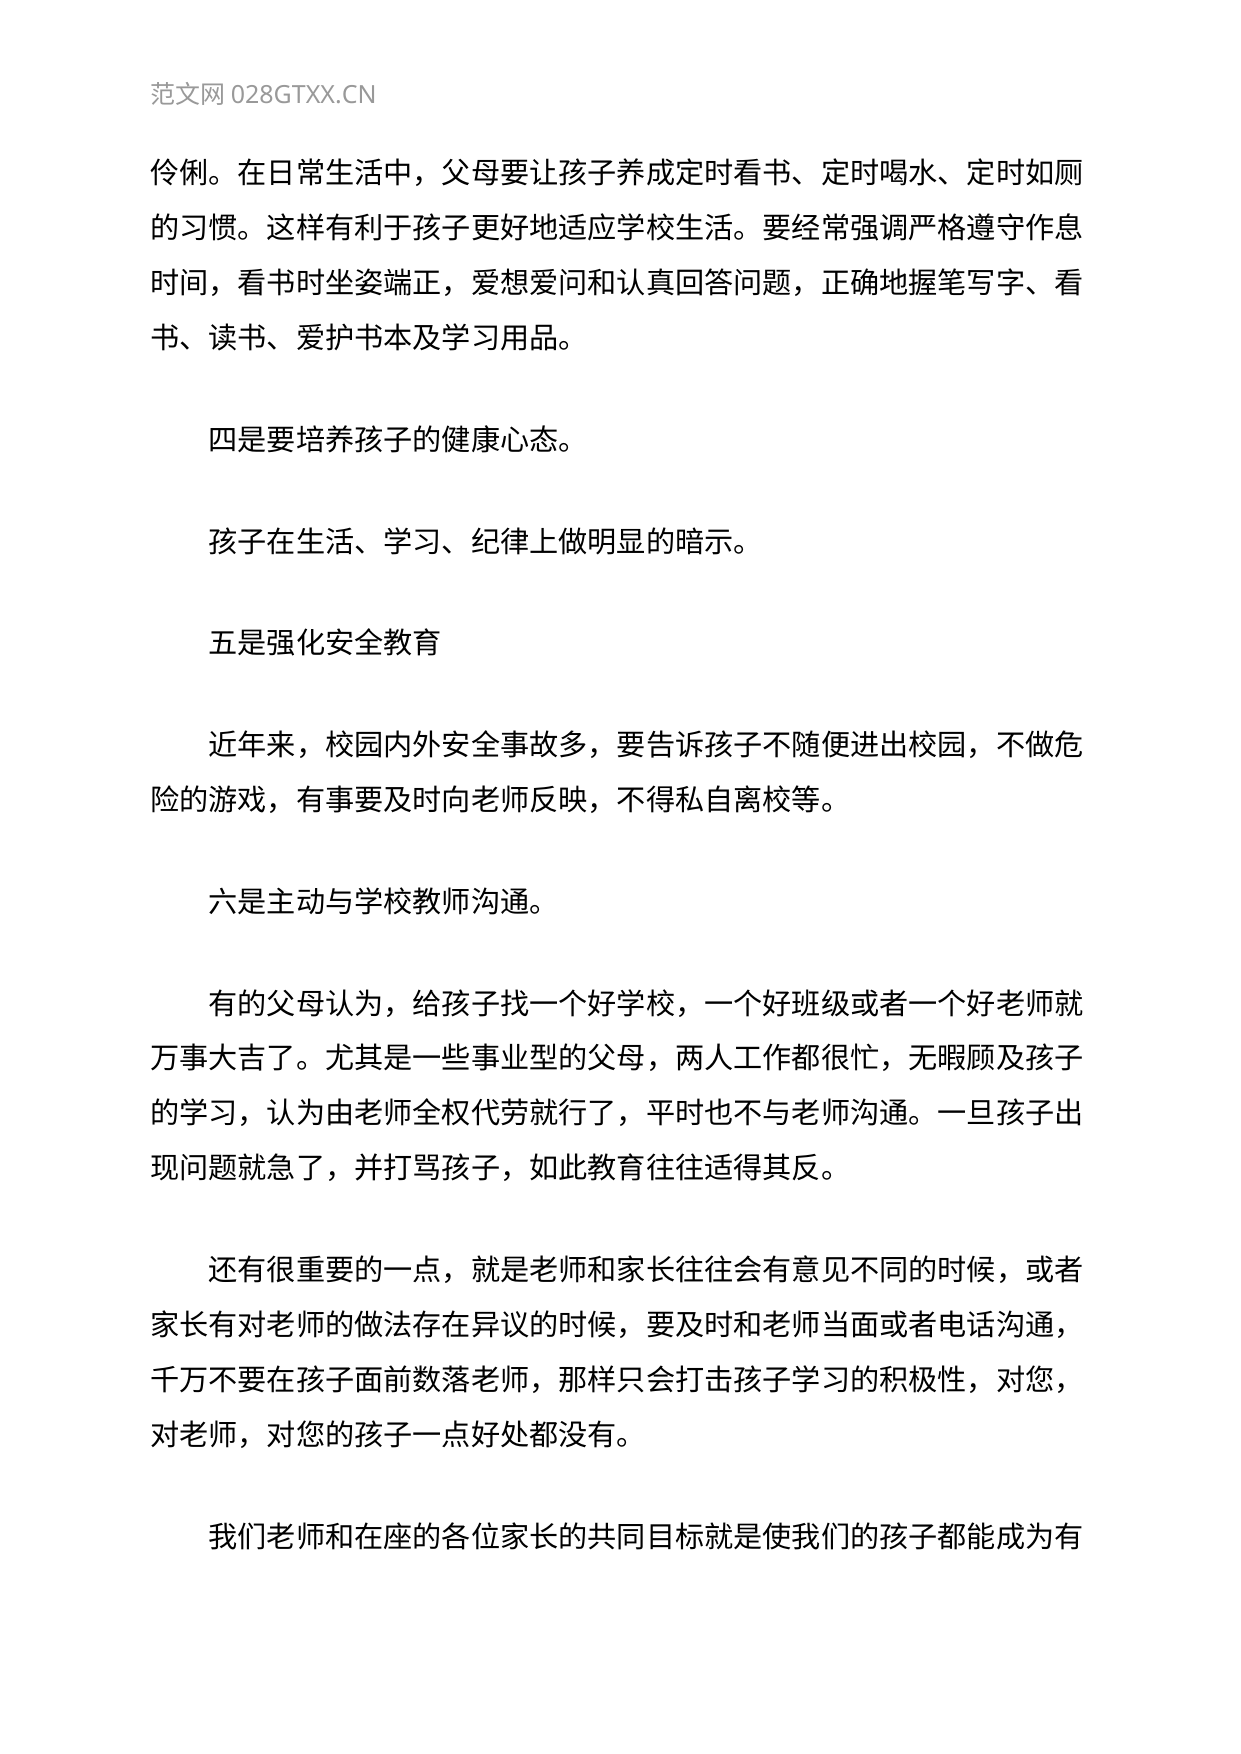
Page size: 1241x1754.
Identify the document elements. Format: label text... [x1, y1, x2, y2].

text 四是要培养孩子的健康心态。 [150, 416, 1090, 459]
text 孩子在生活、学习、纪律上做明显的暗示。 [150, 518, 1090, 561]
text 五是强化安全教育 [150, 620, 1090, 662]
text 有的父母认为，给孩子找一个好学校，一个好班级或者一个好老师就万事大吉了。尤其是一些事业型的父母，两人工作都很忙，无暇顾及孩子的学习，认为由老师全权代劳就行了，平时也不与老师沟通。一旦孩子出现问题就急了，并打骂孩子，如此教育往往适得其反。 [150, 980, 1090, 1187]
text 还有很重要的一点，就是老师和家长往往会有意见不同的时候，或者家长有对老师的做法存在异议的时候，要及时和老师当面或者电话沟通，千万不要在孩子面前数落老师，那样只会打击孩子学习的积极性，对您，对老师，对您的孩子一点好处都没有。 [150, 1247, 1090, 1454]
text 近年来，校园内外安全事故多，要告诉孩子不随便进出校园，不做危险的游戏，有事要及时向老师反映，不得私自离校等。 [150, 722, 1090, 819]
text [150, 1513, 1090, 1555]
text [150, 150, 1090, 357]
text 六是主动与学校教师沟通。 [150, 878, 1090, 921]
